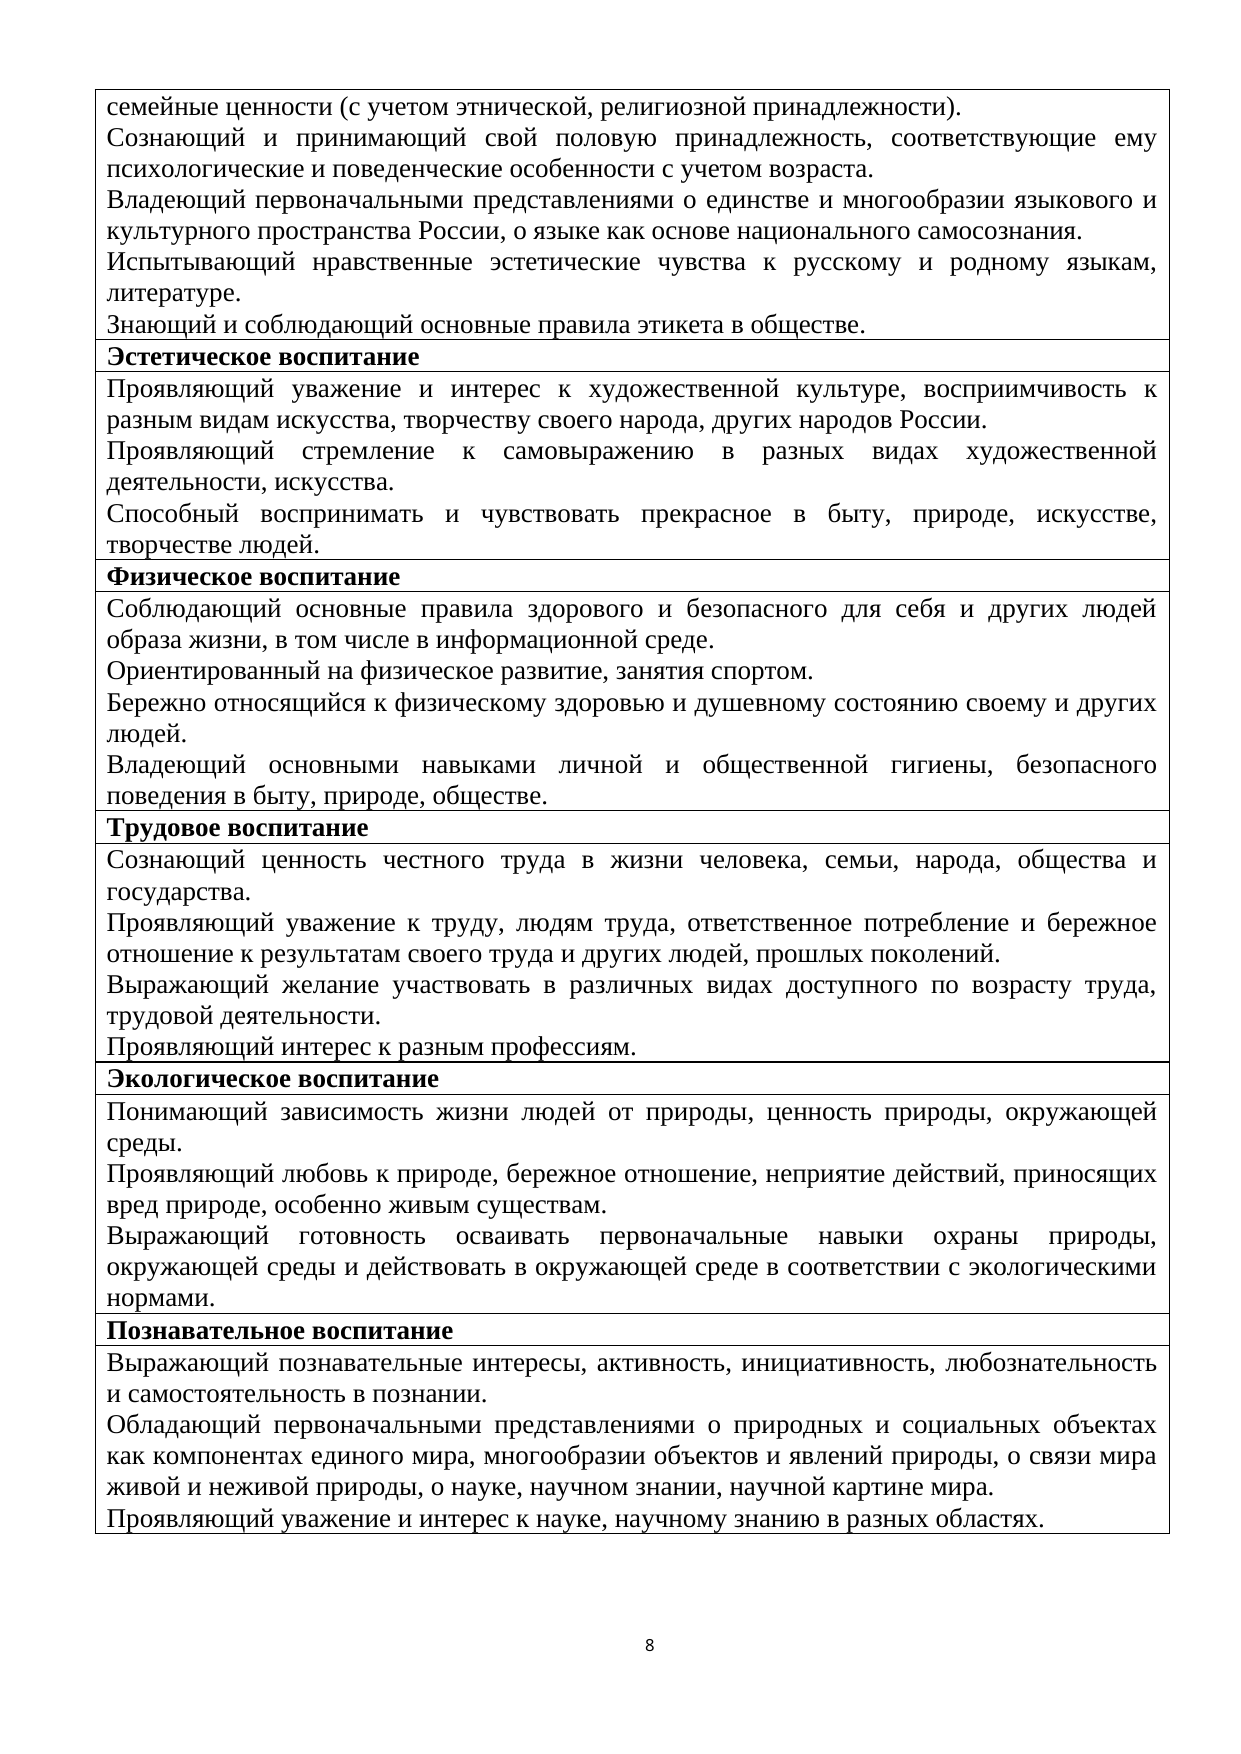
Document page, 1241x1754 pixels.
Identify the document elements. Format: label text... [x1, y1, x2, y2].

table_cell Эстетическое воспитание [96, 340, 1169, 371]
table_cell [96, 90, 1169, 339]
table_cell Сознающий ценность честного труда в жизни человека, семьи, народа, общества и государства. Проявляющий уважение к труду, людям труда, ответственное потребление и бережное отношение к результатам своего труда и других людей, прошлых поколений. Выражающий желание участвовать в различных видах доступного по возрасту труда, трудовой деятельности. Проявляющий интерес к разным профессиям. [96, 844, 1169, 1061]
table_cell Понимающий зависимость жизни людей от природы, ценность природы, окружающей среды. Проявляющий любовь к природе, бережное отношение, неприятие действий, приносящих вред природе, особенно живым существам. Выражающий готовность осваивать первоначальные навыки охраны природы, окружающей среды и действовать в окружающей среде в соответствии с экологическими нормами. [96, 1095, 1169, 1313]
table_cell Выражающий познавательные интересы, активность, инициативность, любознательность и самостоятельность в познании. Обладающий первоначальными представлениями о природных и социальных объектах как компонентах единого мира, многообразии объектов и явлений природы, о связи мира живой и неживой природы, о науке, научном знании, научной картине мира. Проявляющий уважение и интерес к науке, научному знанию в разных областях. [96, 1346, 1169, 1533]
table_cell Трудовое воспитание [96, 811, 1169, 842]
table_cell Соблюдающий основные правила здорового и безопасного для себя и других людей образа жизни, в том числе в информационной среде. Ориентированный на физическое развитие, занятия спортом. Бережно относящийся к физическому здоровью и душевному состоянию своему и других людей. Владеющий основными навыками личной и общественной гигиены, безопасного поведения в быту, природе, обществе. [96, 592, 1169, 810]
table_cell Познавательное воспитание [96, 1314, 1169, 1345]
table_cell Физическое воспитание [96, 560, 1169, 591]
table_cell Экологическое воспитание [96, 1063, 1169, 1094]
table_cell Проявляющий уважение и интерес к художественной культуре, восприимчивость к разным видам искусства, творчеству своего народа, других народов России. Проявляющий стремление к самовыражению в разных видах художественной деятельности, искусства. Способный воспринимать и чувствовать прекрасное в быту, природе, искусстве, творчестве людей. [96, 372, 1169, 559]
